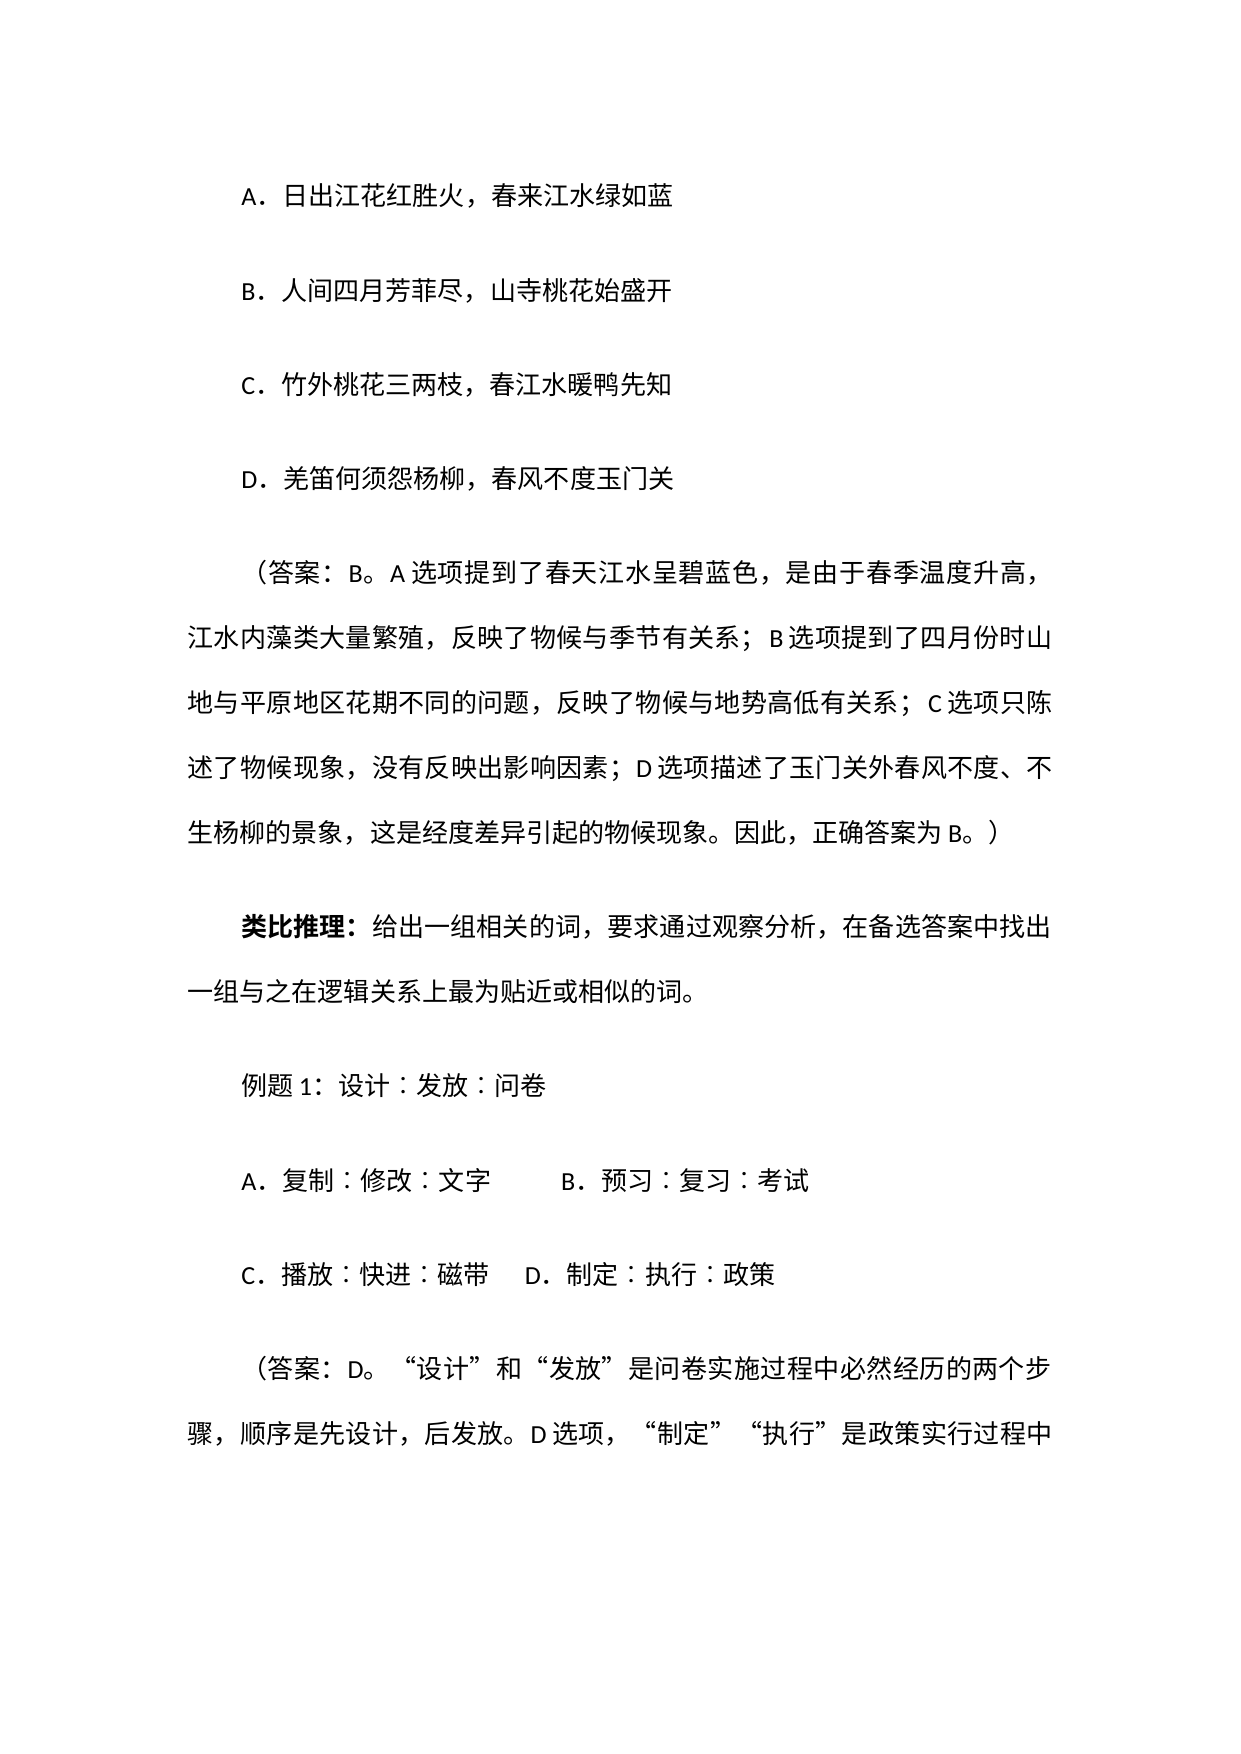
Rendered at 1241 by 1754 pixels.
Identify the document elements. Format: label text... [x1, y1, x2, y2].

text B．人间四月芳菲尽，山寺桃花始盛开 [187, 256, 1053, 321]
text （答案：B。A选项提到了春天江水呈碧蓝色，是由于春季温度升高，江水内藻类大量繁殖，反映了物候与季节有关系；B选项提到了四月份时山地与平原地区花期不同的问题，反映了物候与地势高低有关系；C选项只陈述了物候现象，没有反映出影响因素；D选项描述了玉门关外春风不度、不生杨柳的景象，这是经度差异引起的物候现象。因此，正确答案为B。） [187, 539, 1053, 864]
text 类比推理：给出一组相关的词，要求通过观察分析，在备选答案中找出一组与之在逻辑关系上最为贴近或相似的词。 [187, 893, 1053, 1023]
text D．羌笛何须怨杨柳，春风不度玉门关 [187, 444, 1053, 509]
text A．日出江花红胜火，春来江水绿如蓝 [187, 162, 1053, 227]
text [187, 1334, 1053, 1464]
text 例题1：设计︰发放︰问卷 [187, 1052, 1053, 1117]
text C．竹外桃花三两枝，春江水暖鸭先知 [187, 350, 1053, 415]
text C．播放︰快进︰磁带 D．制定︰执行︰政策 [187, 1240, 1053, 1305]
text A．复制︰修改︰文字 B．预习︰复习︰考试 [187, 1146, 1053, 1211]
